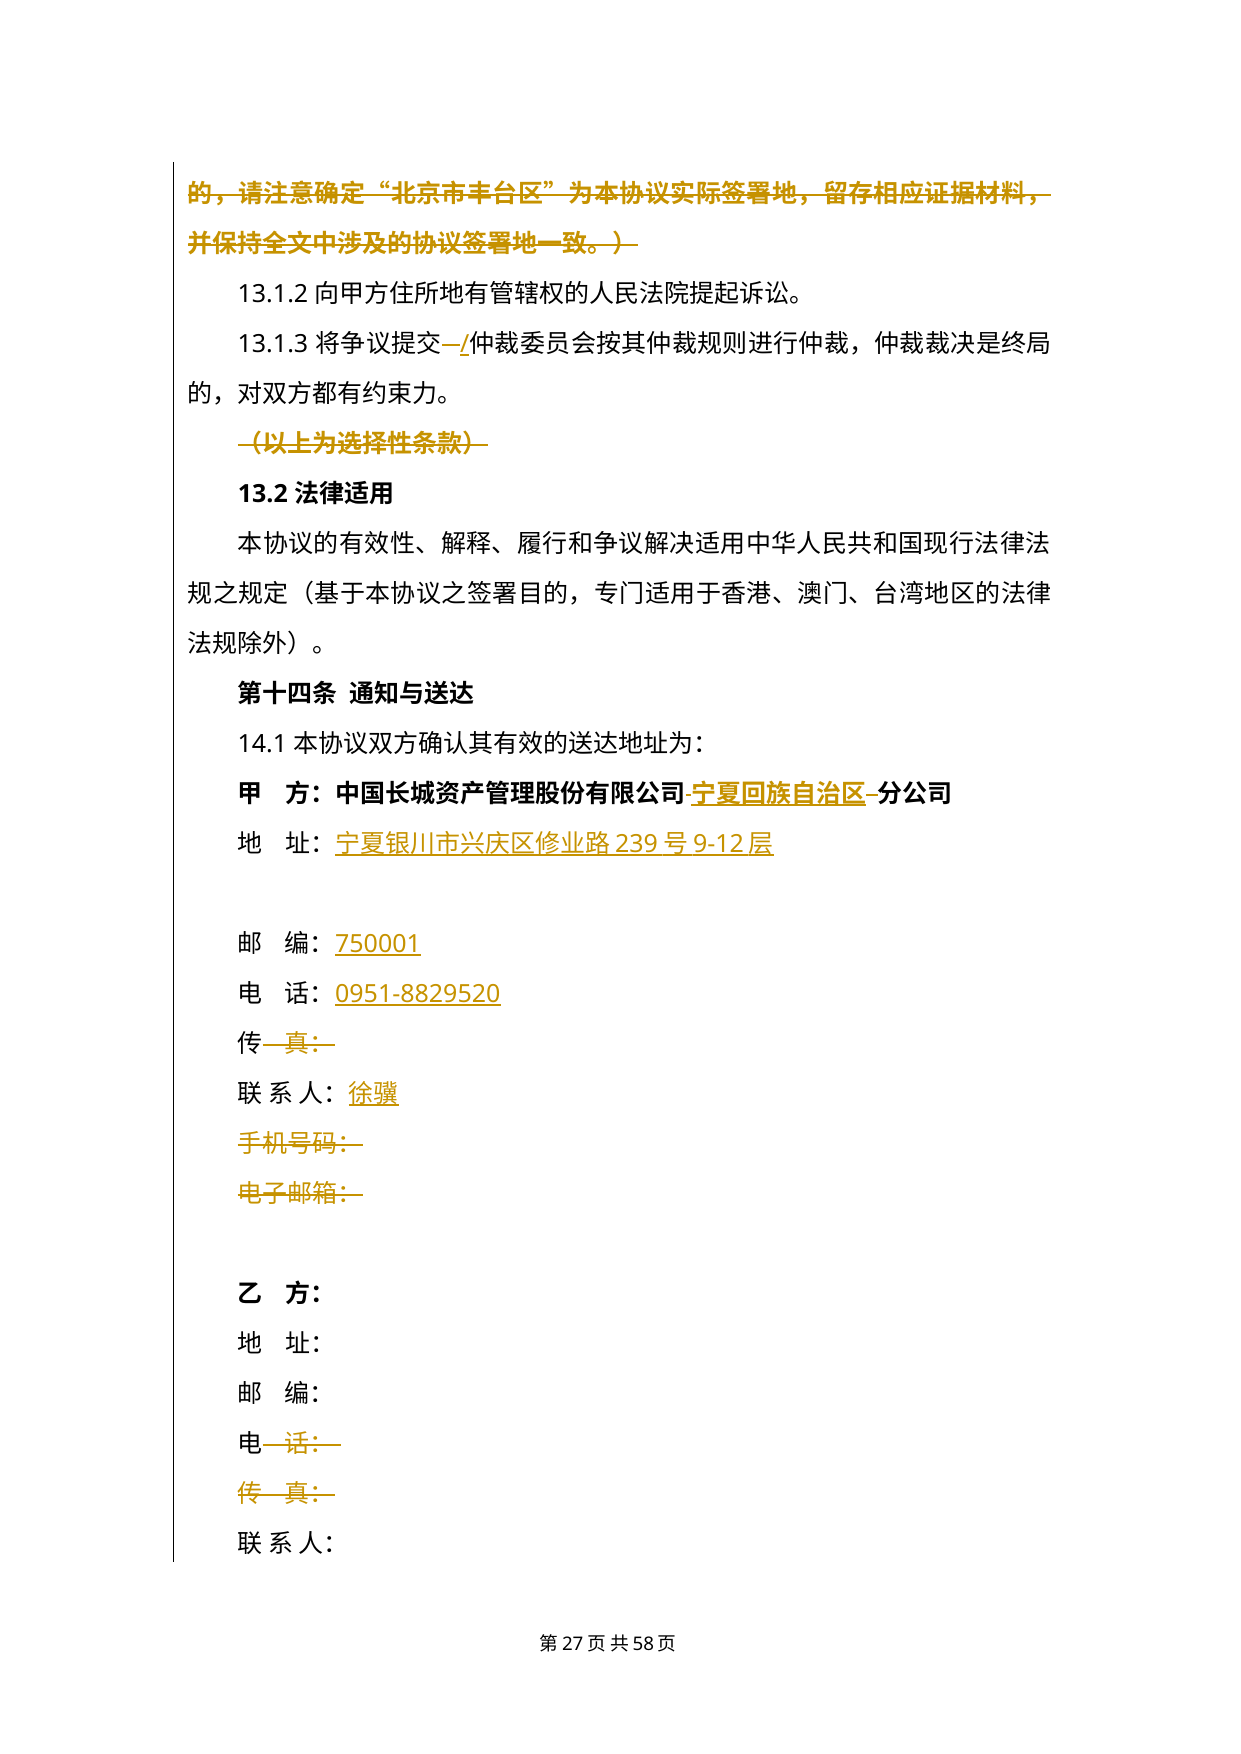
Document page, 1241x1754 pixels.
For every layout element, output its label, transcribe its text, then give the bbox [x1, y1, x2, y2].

text 邮 编： [187, 912, 1053, 962]
text 13.1.3 将争议提交仲裁委员会按其仲裁规则进行仲裁，仲裁裁决是终局的，对双方都有约束力。 [187, 312, 1053, 412]
text 乙 方： [187, 1262, 1053, 1312]
text 地 址： [187, 812, 1053, 862]
text 14.1 本协议双方确认其有效的送达地址为： [187, 712, 1053, 762]
text 联 系 人： [187, 1062, 1053, 1112]
text 地 址： [187, 1312, 1053, 1362]
text 邮 编： [187, 1362, 1053, 1412]
text 电 话： [187, 962, 1053, 1012]
text 本协议的有效性、解释、履行和争议解决适用中华人民共和国现行法律法规之规定（基于本协议之签署目的，专门适用于香港、澳门、台湾地区的法律法规除外）。 [187, 512, 1053, 662]
text 联 系 人： [187, 1512, 1053, 1562]
text 13.1.2 向甲方住所地有管辖权的人民法院提起诉讼。 [187, 262, 1053, 312]
subtitle 第十四条 通知与送达 [187, 662, 1053, 712]
text 13.2 法律适用 [187, 462, 1053, 512]
text 甲 方：中国长城资产管理股份有限公司分公司 [187, 762, 1053, 812]
